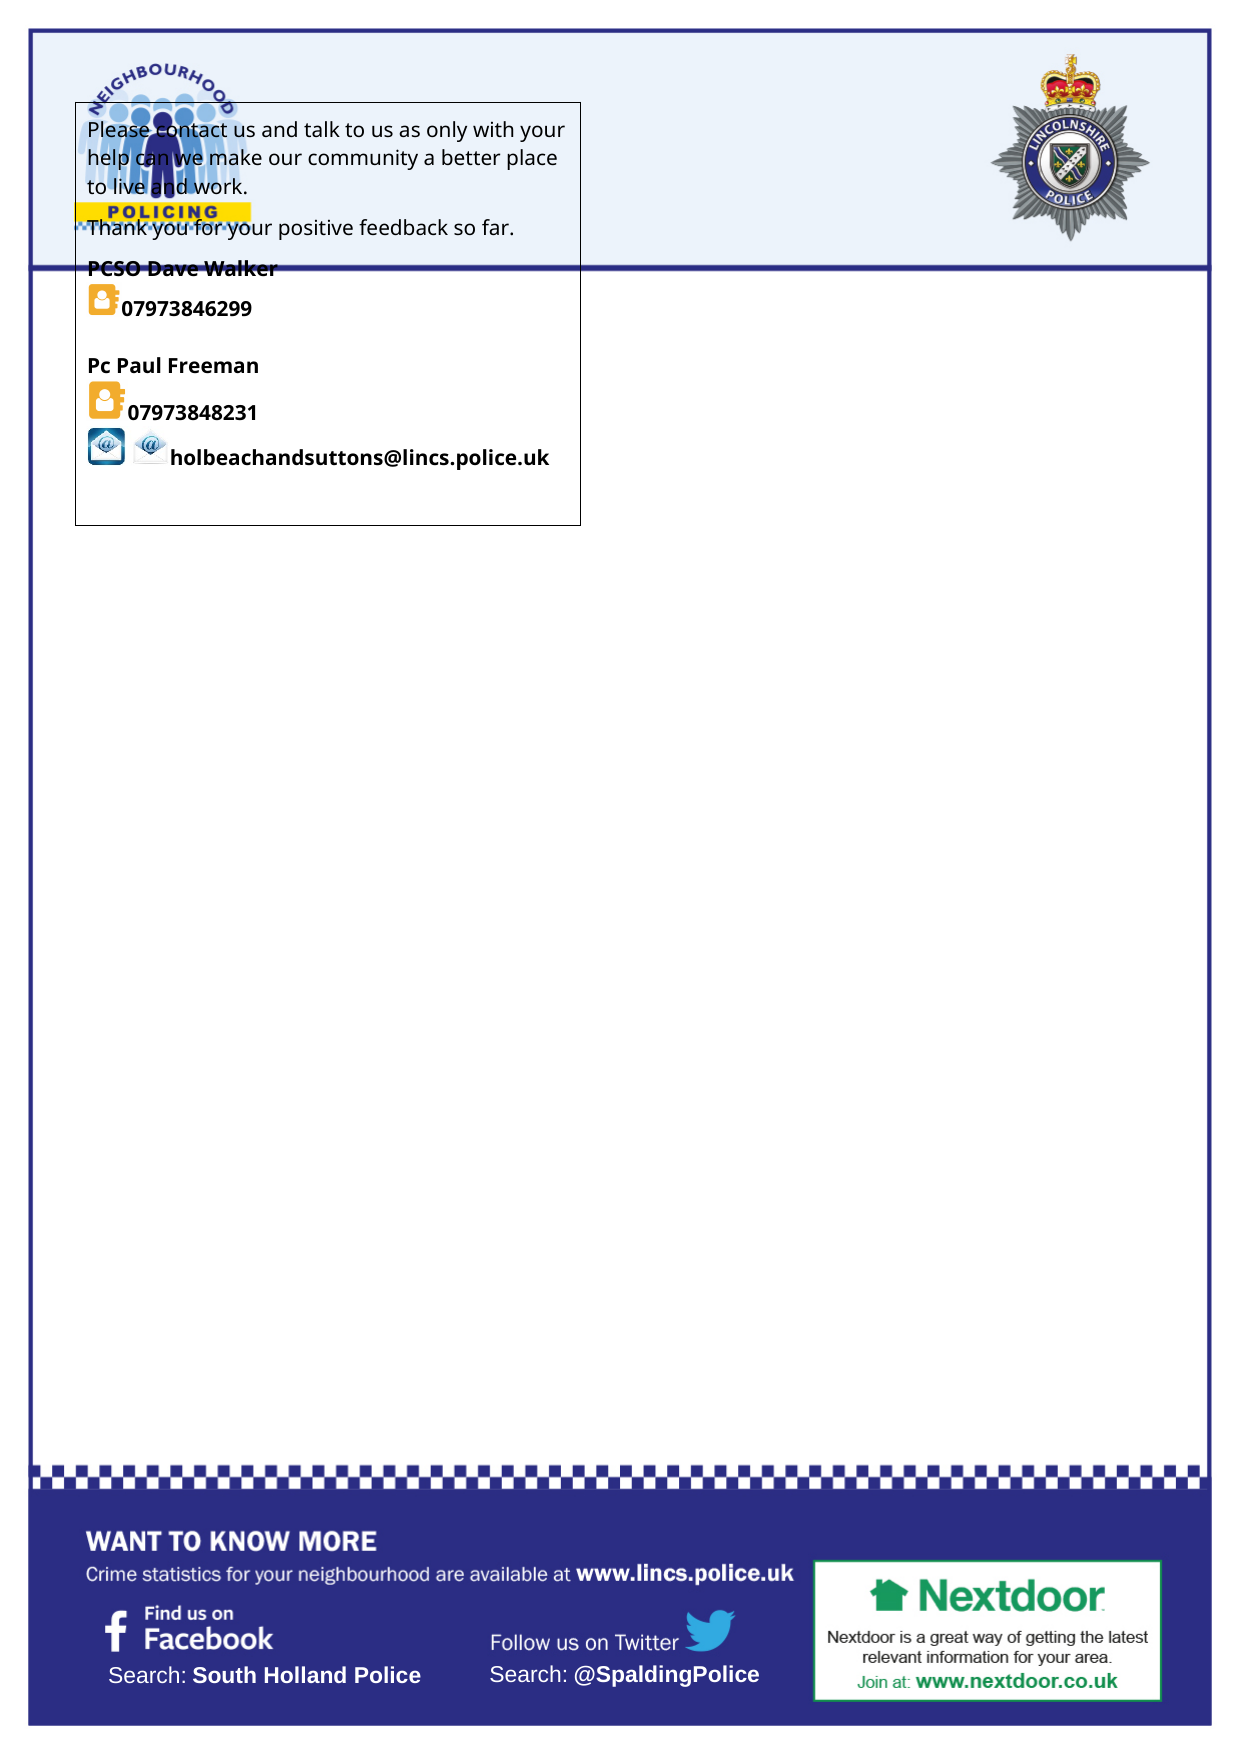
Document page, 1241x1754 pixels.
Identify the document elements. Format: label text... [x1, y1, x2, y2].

picture [0, 0, 1241, 1754]
